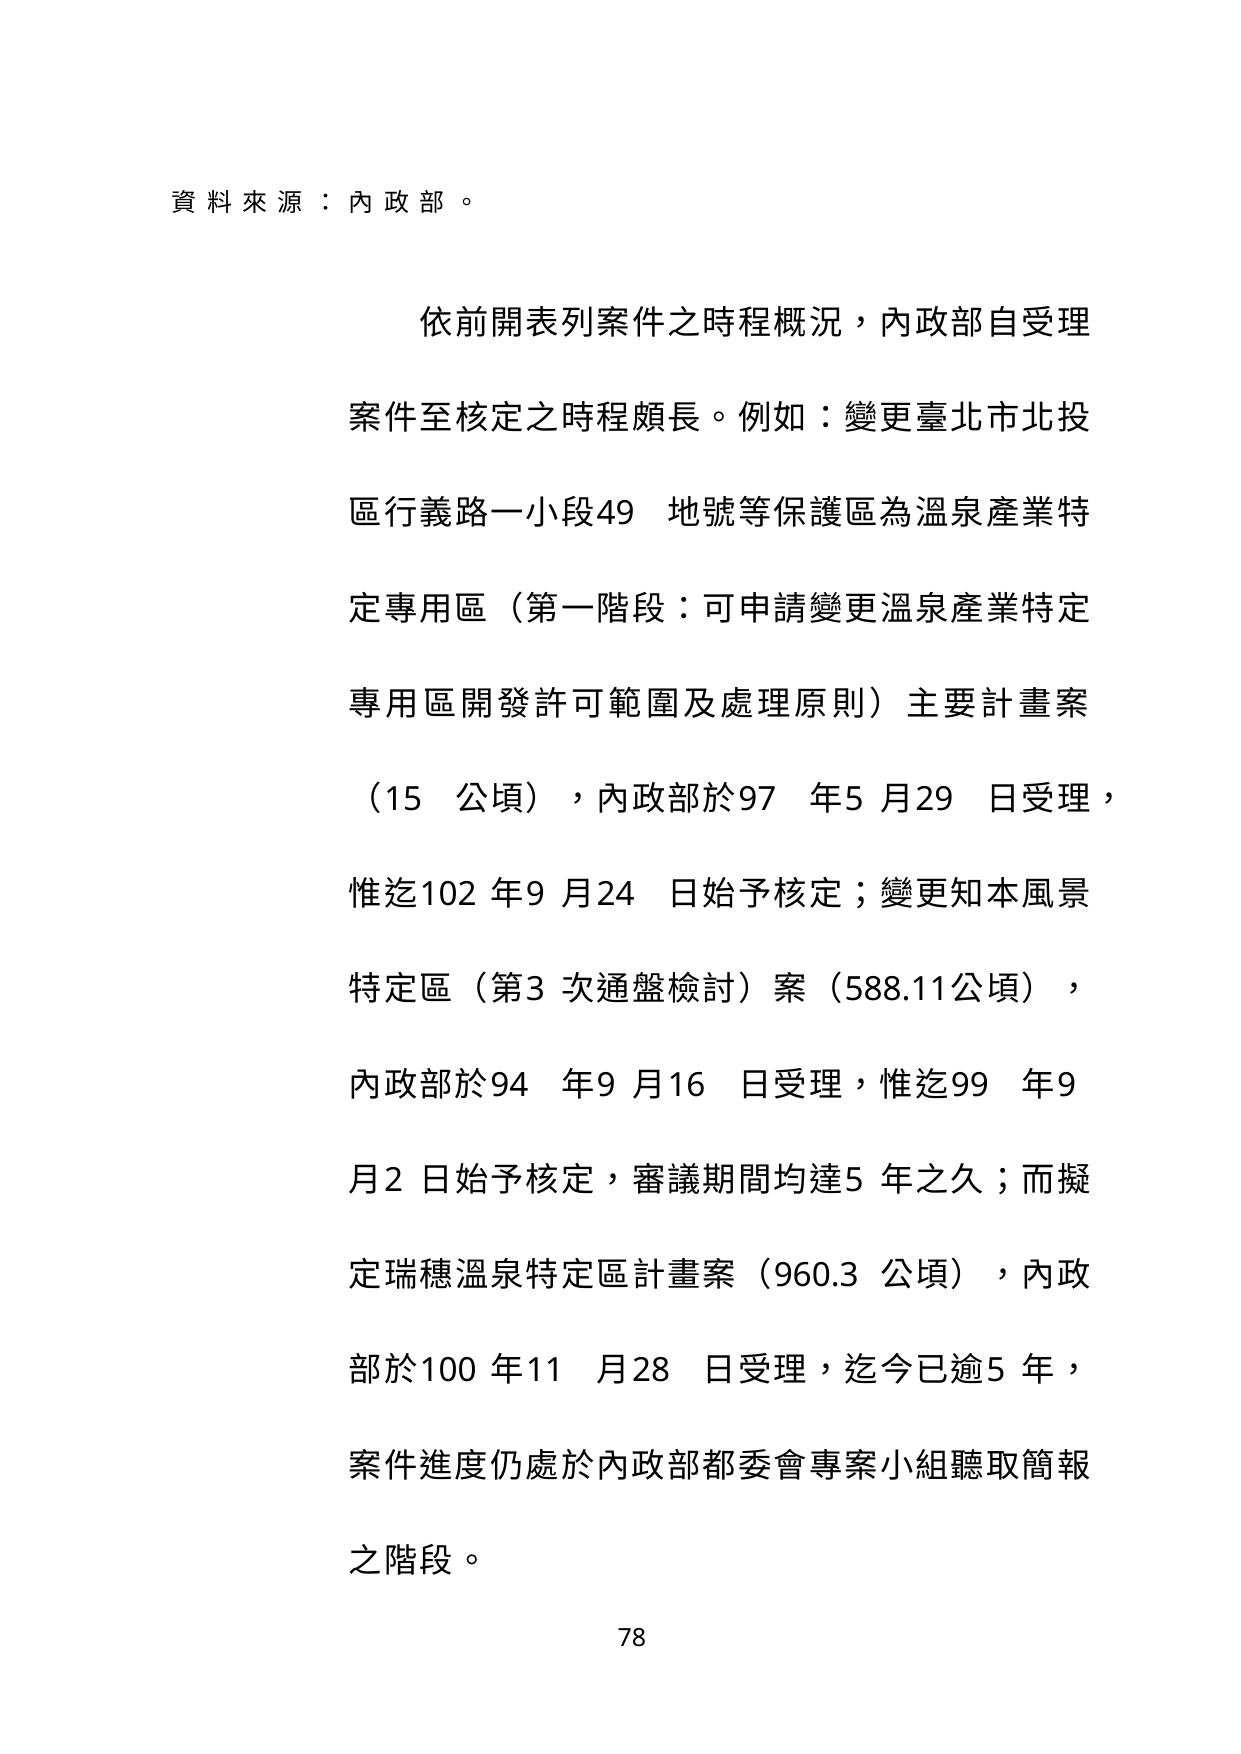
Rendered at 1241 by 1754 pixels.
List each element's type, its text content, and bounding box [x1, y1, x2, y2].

subtitle 依前開表列案件之時程概況，內政部自受理案件至核定之時程頗長。例如：變更臺北市北投區行義路一小段49地號等保護區為溫泉產業特定專用區（第一階段：可申請變更溫泉產業特定專用區開發許可範圍及處理原則）主要計畫案（15公頃），內政部於97年5月29日受理，惟迄102年9月24日始予核定；變更知本風景特定區（第3次通盤檢討）案（588.11公頃），內政部於94年9月16日受理，惟迄99年9月2日始予核定，審議期間均達5年之久；而擬定瑞穗溫泉特定區計畫案（960.3公頃），內政部於100年11月28日受理，迄今已逾5年，案件進度仍處於內政部都委會專案小組聽取簡報之階段。 [319, 272, 1092, 1605]
subtitle 資料來源：內政部。 [171, 177, 1092, 225]
